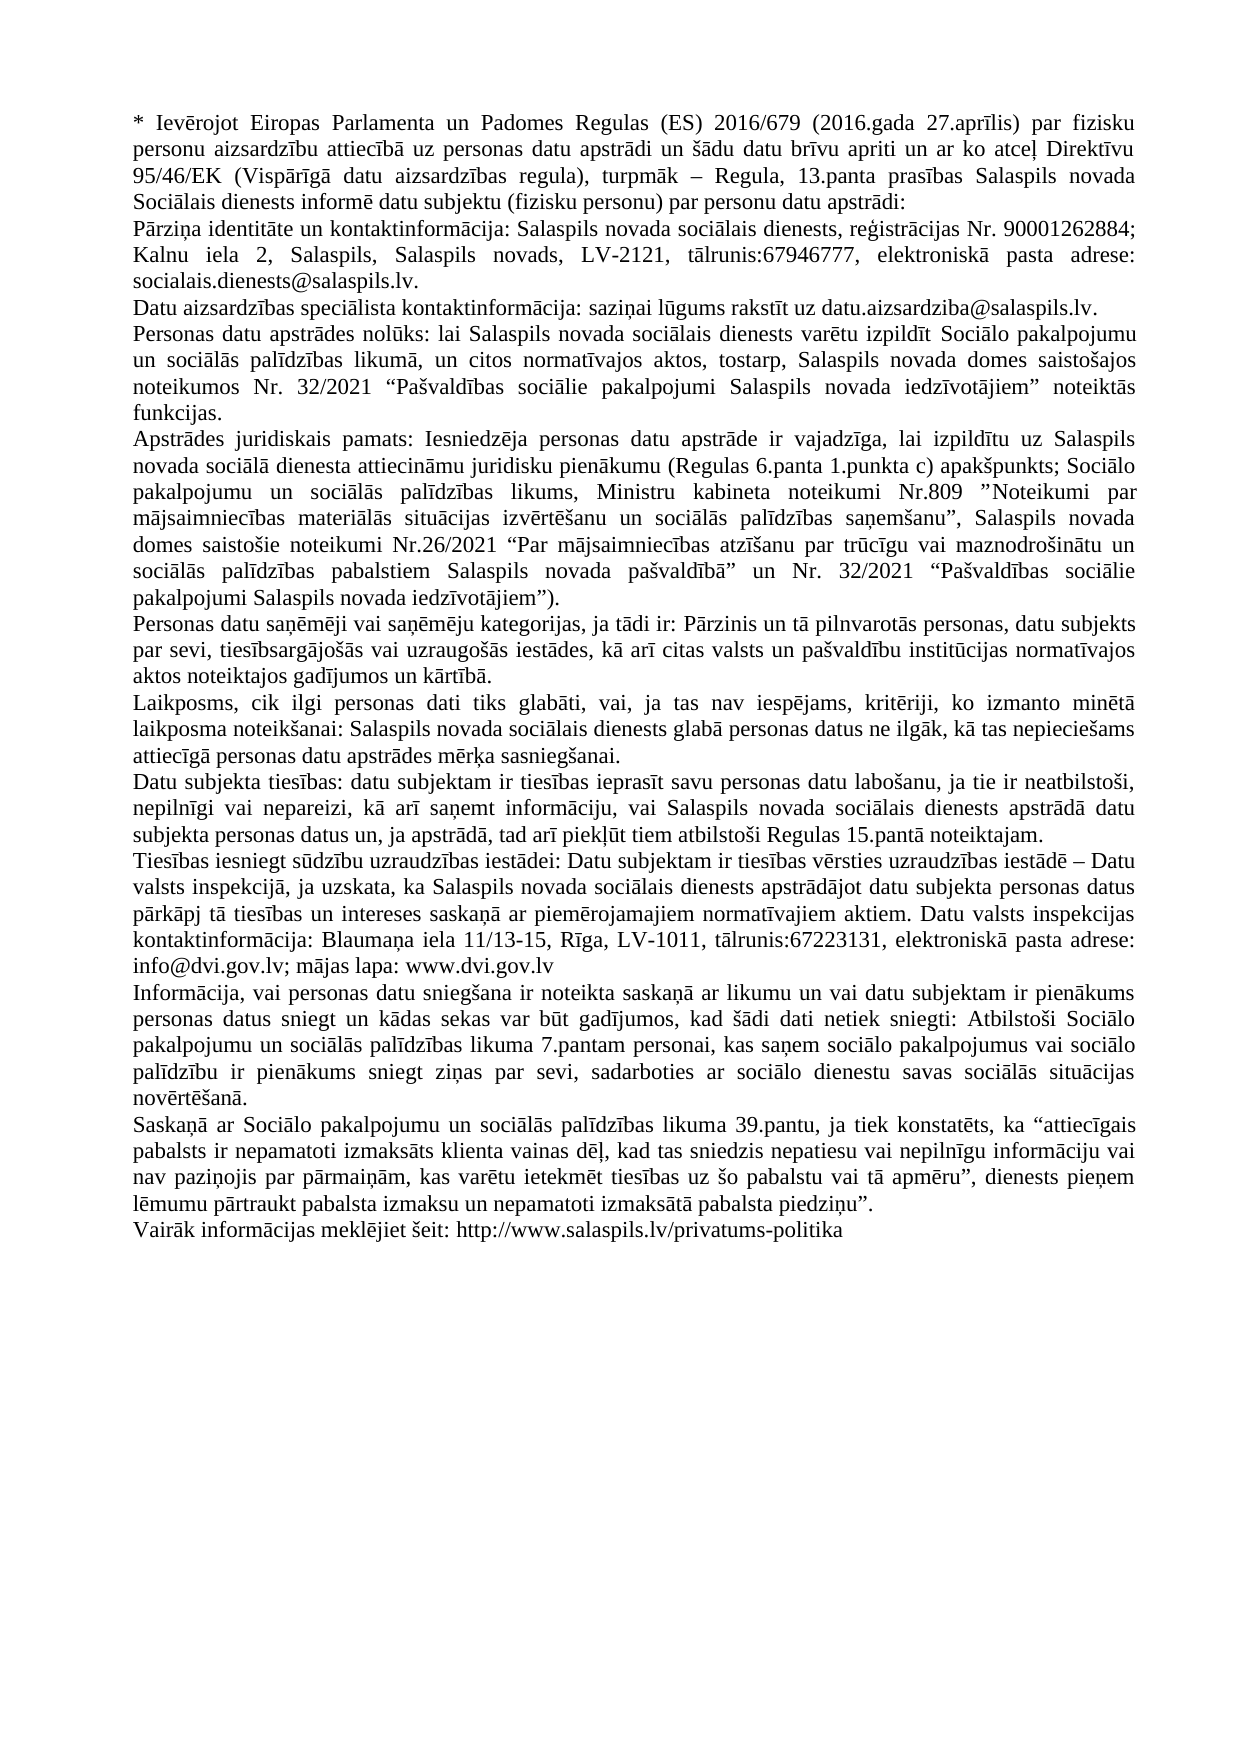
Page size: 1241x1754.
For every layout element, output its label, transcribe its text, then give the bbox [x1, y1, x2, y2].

text Apstrādes juridiskais pamats: Iesniedzēja personas datu apstrāde ir vajadzīga, lai izpildītu uz Salaspils novada sociālā dienesta attiecināmu juridisku pienākumu (Regulas 6.panta 1.punkta c) apakšpunkts; Sociālo pakalpojumu un sociālās palīdzības likums, Ministru kabineta noteikumi Nr.809 ”Noteikumi par mājsaimniecības materiālās situācijas izvērtēšanu un sociālās palīdzības saņemšanu”, Salaspils novada domes saistošie noteikumi Nr.26/2021 “Par mājsaimniecības atzīšanu par trūcīgu vai maznodrošinātu un sociālās palīdzības pabalstiem Salaspils novada pašvaldībā” un Nr. 32/2021 “Pašvaldības sociālie pakalpojumi Salaspils novada iedzīvotājiem”). [133, 425, 1137, 610]
text Informācija, vai personas datu sniegšana ir noteikta saskaņā ar likumu un vai datu subjektam ir pienākums personas datus sniegt un kādas sekas var būt gadījumos, kad šādi dati netiek sniegti: Atbilstoši Sociālo pakalpojumu un sociālās palīdzības likuma 7.pantam personai, kas saņem sociālo pakalpojumus vai sociālo palīdzību ir pienākums sniegt ziņas par sevi, sadarboties ar sociālo dienestu savas sociālās situācijas novērtēšanā. [133, 979, 1137, 1111]
text Personas datu apstrādes nolūks: lai Salaspils novada sociālais dienests varētu izpildīt Sociālo pakalpojumu un sociālās palīdzības likumā, un citos normatīvajos aktos, tostarp, Salaspils novada domes saistošajos noteikumos Nr. 32/2021 “Pašvaldības sociālie pakalpojumi Salaspils novada iedzīvotājiem” noteiktās funkcijas. [133, 320, 1137, 425]
text Laikposms, cik ilgi personas dati tiks glabāti, vai, ja tas nav iespējams, kritēriji, ko izmanto minētā laikposma noteikšanai: Salaspils novada sociālais dienests glabā personas datus ne ilgāk, kā tas nepieciešams attiecīgā personas datu apstrādes mērķa sasniegšanai. [133, 689, 1137, 768]
text Datu aizsardzības speciālista kontaktinformācija: saziņai lūgums rakstīt uz datu.aizsardziba@salaspils.lv. [133, 294, 1137, 320]
text Pārziņa identitāte un kontaktinformācija: Salaspils novada sociālais dienests, reģistrācijas Nr. 90001262884; Kalnu iela 2, Salaspils, Salaspils novads, LV-2121, tālrunis:67946777, elektroniskā pasta adrese: socialais.dienests@salaspils.lv. [133, 214, 1137, 294]
text Vairāk informācijas meklējiet šeit: http://www.salaspils.lv/privatums-politika [133, 1216, 1137, 1242]
text Tiesības iesniegt sūdzību uzraudzības iestādei: Datu subjektam ir tiesības vērsties uzraudzības iestādē – Datu valsts inspekcijā, ja uzskata, ka Salaspils novada sociālais dienests apstrādājot datu subjekta personas datus pārkāpj tā tiesības un intereses saskaņā ar piemērojamajiem normatīvajiem aktiem. Datu valsts inspekcijas kontaktinformācija: Blaumaņa iela 11/13-15, Rīga, LV-1011, tālrunis:67223131, elektroniskā pasta adrese: info@dvi.gov.lv; mājas lapa: www.dvi.gov.lv [133, 847, 1137, 979]
text Datu subjekta tiesības: datu subjektam ir tiesības ieprasīt savu personas datu labošanu, ja tie ir neatbilstoši, nepilnīgi vai nepareizi, kā arī saņemt informāciju, vai Salaspils novada sociālais dienests apstrādā datu subjekta personas datus un, ja apstrādā, tad arī piekļūt tiem atbilstoši Regulas 15.pantā noteiktajam. [133, 768, 1137, 847]
text * Ievērojot Eiropas Parlamenta un Padomes Regulas (ES) 2016/679 (2016.gada 27.aprīlis) par fizisku personu aizsardzību attiecībā uz personas datu apstrādi un šādu datu brīvu apriti un ar ko atceļ Direktīvu 95/46/EK (Vispārīgā datu aizsardzības regula), turpmāk – Regula, 13.panta prasības Salaspils novada Sociālais dienests informē datu subjektu (fizisku personu) par personu datu apstrādi: [133, 109, 1137, 214]
text Personas datu saņēmēji vai saņēmēju kategorijas, ja tādi ir: Pārzinis un tā pilnvarotās personas, datu subjekts par sevi, tiesībsargājošās vai uzraugošās iestādes, kā arī citas valsts un pašvaldību institūcijas normatīvajos aktos noteiktajos gadījumos un kārtībā. [133, 610, 1137, 689]
text Saskaņā ar Sociālo pakalpojumu un sociālās palīdzības likuma 39.pantu, ja tiek konstatēts, ka “attiecīgais pabalsts ir nepamatoti izmaksāts klienta vainas dēļ, kad tas sniedzis nepatiesu vai nepilnīgu informāciju vai nav paziņojis par pārmaiņām, kas varētu ietekmēt tiesības uz šo pabalstu vai tā apmēru”, dienests pieņem lēmumu pārtraukt pabalsta izmaksu un nepamatoti izmaksātā pabalsta piedziņu”. [133, 1111, 1137, 1216]
